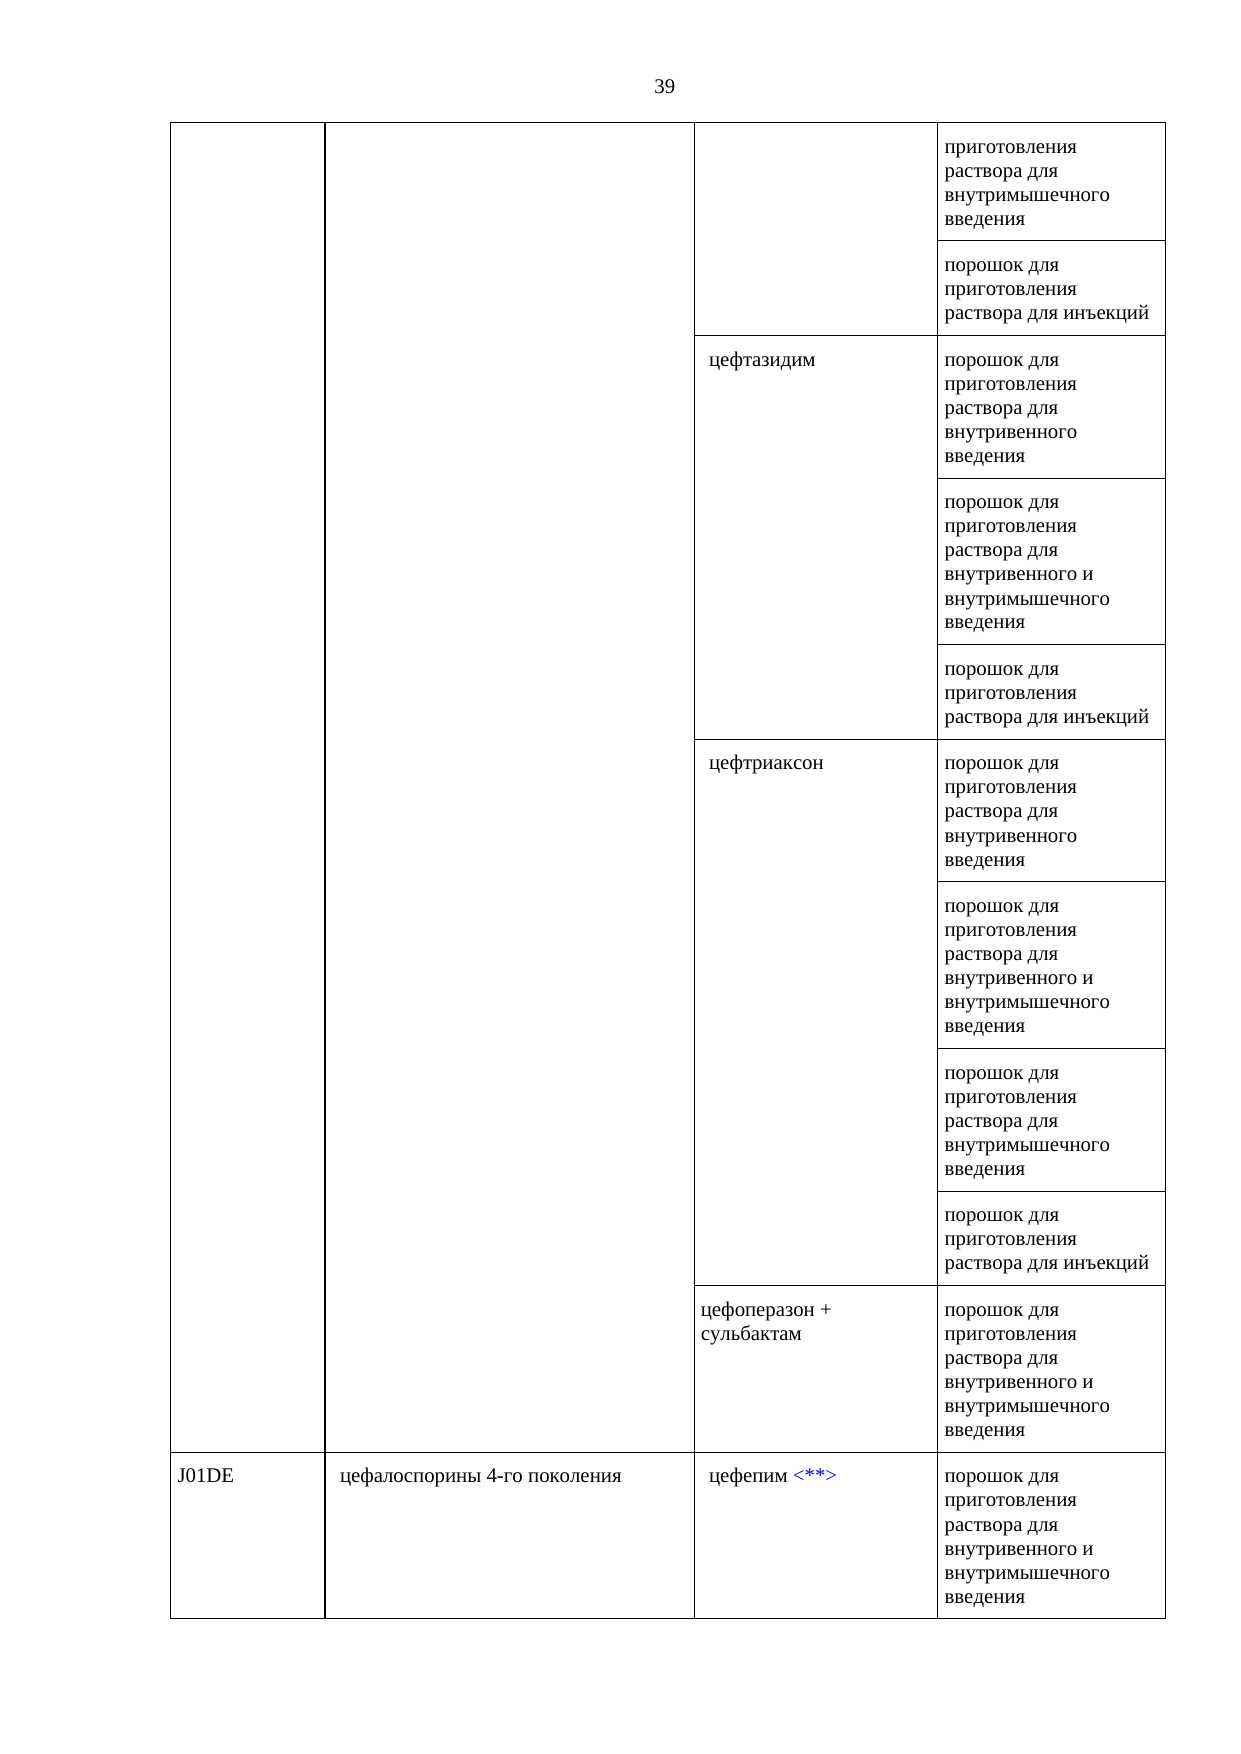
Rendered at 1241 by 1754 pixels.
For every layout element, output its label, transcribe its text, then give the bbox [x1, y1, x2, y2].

table_cell порошок для приготовления раствора для внутривенного введения [938, 740, 1165, 881]
table_cell порошок для приготовления раствора для внутривенного и внутримышечного введения [938, 1286, 1165, 1452]
table_cell порошок для приготовления раствора для инъекций [938, 241, 1165, 335]
table_cell порошок для приготовления раствора для инъекций [938, 645, 1165, 739]
table_cell J01DE [171, 1453, 324, 1618]
table_cell цефтриаксон [695, 740, 937, 1285]
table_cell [326, 1453, 694, 1618]
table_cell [938, 123, 1165, 240]
table_cell порошок для приготовления раствора для внутривенного введения [938, 336, 1165, 477]
table_cell порошок для приготовления раствора для внутривенного и внутримышечного введения [938, 479, 1165, 644]
table_cell порошок для приготовления раствора для внутривенного и внутримышечного введения [938, 1453, 1165, 1618]
table_cell цефепим <**> [695, 1453, 937, 1618]
table_cell порошок для приготовления раствора для инъекций [938, 1192, 1165, 1285]
table_cell порошок для приготовления раствора для внутривенного и внутримышечного введения [938, 882, 1165, 1048]
table_cell цефоперазон + сульбактам [695, 1286, 937, 1452]
table_cell цефтазидим [695, 336, 937, 739]
table_cell порошок для приготовления раствора для внутримышечного введения [938, 1049, 1165, 1191]
